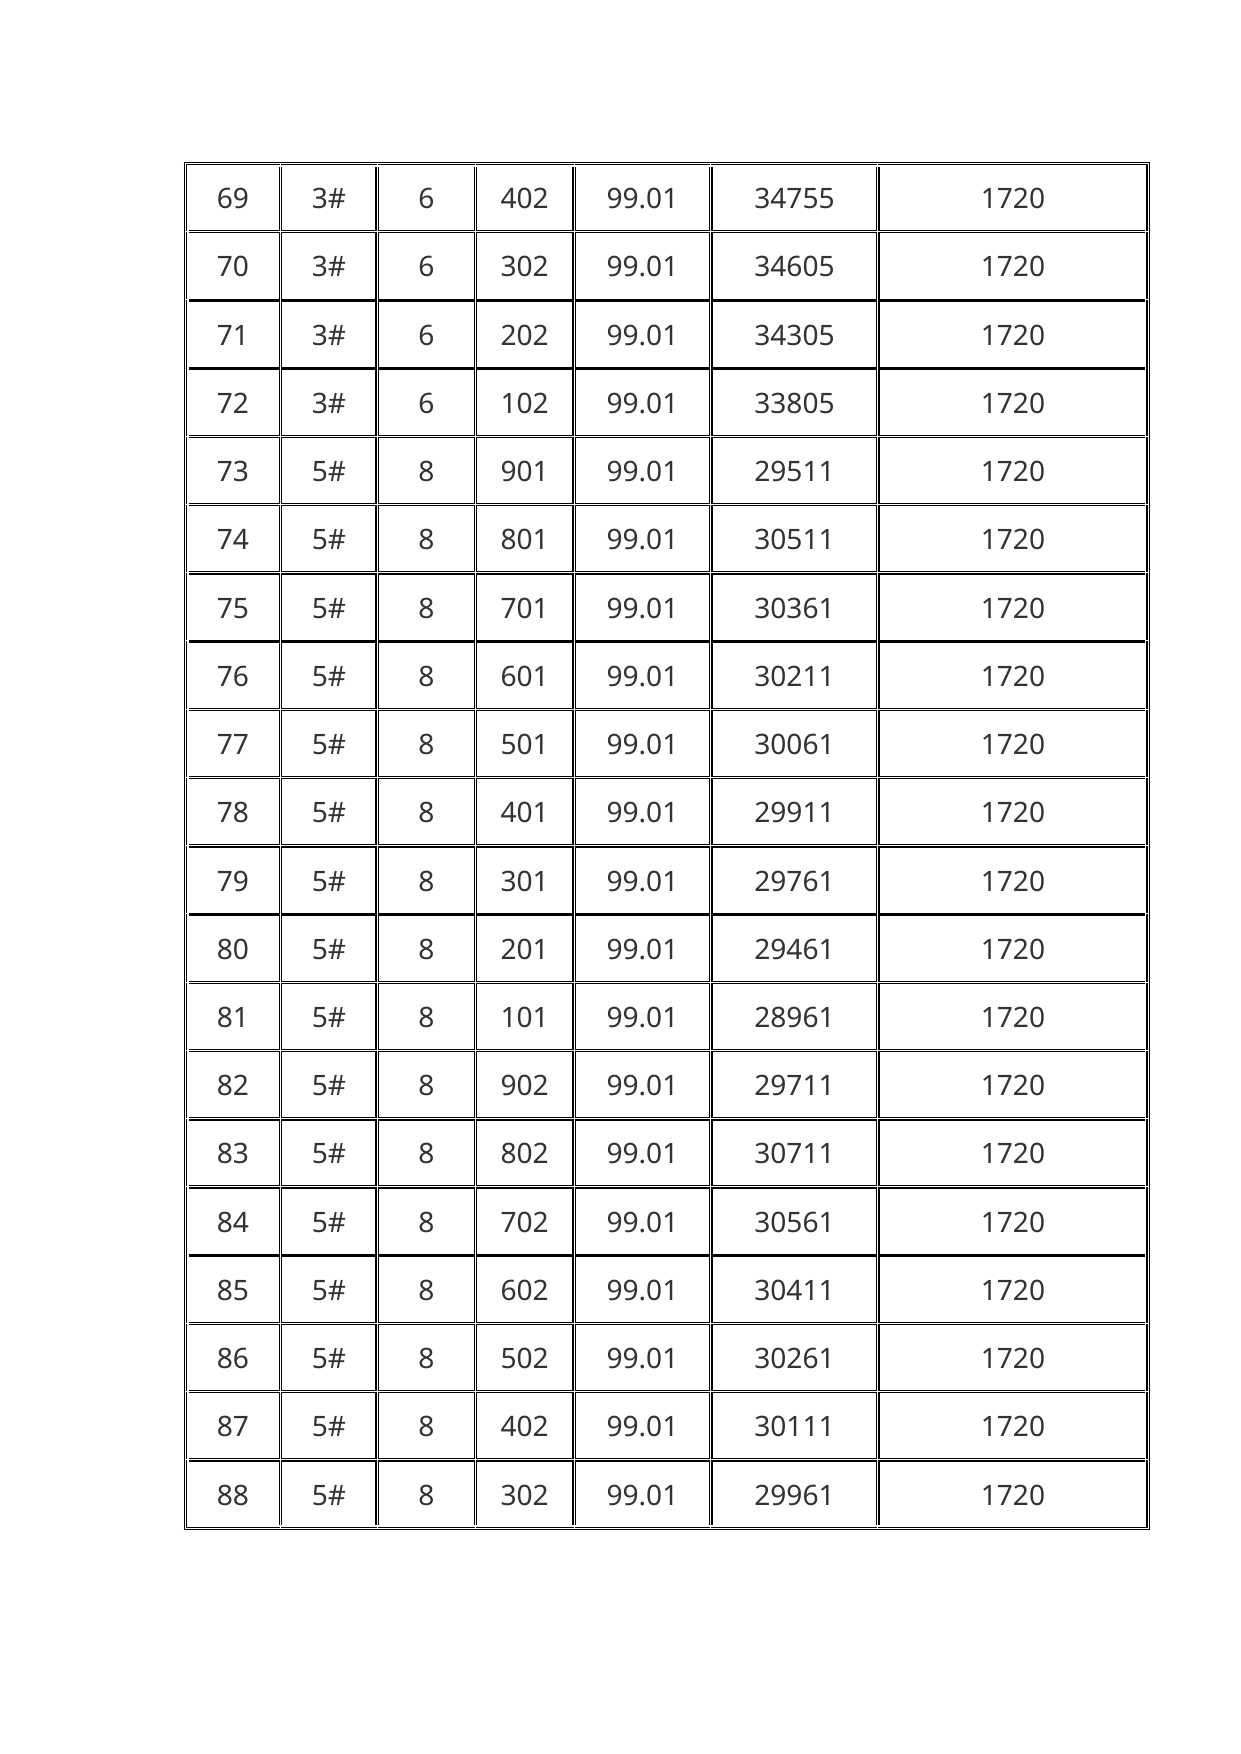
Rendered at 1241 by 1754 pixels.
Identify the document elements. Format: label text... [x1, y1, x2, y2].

table_cell 29711 [713, 1052, 876, 1117]
table_cell 602 [477, 1257, 572, 1322]
table_cell 78 [187, 776, 279, 844]
table_cell 8 [379, 1189, 474, 1254]
table_cell 302 [477, 233, 572, 298]
table_cell 30111 [713, 1393, 876, 1458]
table_cell 80 [185, 913, 279, 981]
table_cell 83 [187, 1117, 279, 1185]
table_cell 1720 [880, 230, 1147, 298]
table_cell 88 [185, 1458, 280, 1527]
table_cell 8 [379, 711, 474, 776]
table_cell 5# [282, 984, 375, 1049]
table_cell 8 [379, 1257, 474, 1322]
table_cell 75 [185, 571, 280, 639]
table_cell 302 [475, 1458, 574, 1527]
table_cell 701 [477, 575, 572, 639]
table_cell 802 [477, 1121, 572, 1185]
table_cell 99.01 [576, 1393, 709, 1458]
table_cell 30711 [713, 1121, 876, 1185]
table_cell 1720 [880, 1322, 1147, 1390]
table_cell 201 [477, 916, 572, 981]
table_cell 1720 [880, 435, 1147, 503]
table_cell 73 [187, 435, 279, 503]
table_cell 502 [477, 1325, 572, 1390]
table_cell 99.01 [574, 163, 711, 230]
table_cell 101 [477, 984, 572, 1049]
table_cell 77 [187, 708, 279, 776]
table_cell 30261 [713, 1325, 876, 1390]
table_cell 402 [477, 1393, 572, 1458]
table_cell 8 [377, 1461, 475, 1527]
table_cell 99.01 [576, 984, 709, 1049]
table_cell 402 [475, 163, 574, 230]
table_cell 5# [282, 575, 375, 639]
table_cell 8 [379, 984, 474, 1049]
table_cell 33805 [713, 370, 876, 435]
table_cell 5# [282, 1052, 375, 1117]
table_cell 8 [379, 916, 474, 981]
table_cell 202 [477, 302, 572, 367]
table_cell 5# [282, 1325, 375, 1390]
table_cell 99.01 [576, 1325, 709, 1390]
table_cell 5# [282, 1257, 375, 1322]
table_cell 72 [187, 367, 279, 435]
table_cell 3# [282, 302, 375, 367]
table_cell 99.01 [576, 1121, 709, 1185]
table_cell 501 [477, 711, 572, 776]
table_cell 5# [282, 438, 375, 503]
table_cell 1720 [880, 776, 1147, 844]
table_cell 3# [282, 233, 375, 298]
table_cell 8 [379, 779, 474, 844]
table_cell 76 [185, 640, 279, 708]
table_cell 29911 [713, 779, 876, 844]
table_cell 99.01 [576, 370, 709, 435]
table_cell 6 [379, 302, 474, 367]
table_cell 85 [187, 1254, 279, 1322]
table_cell 8 [379, 575, 474, 639]
table_cell 99.01 [576, 1257, 709, 1322]
table_cell 1720 [880, 299, 1148, 367]
table_cell 69 [187, 165, 280, 230]
table_cell 70 [187, 230, 279, 298]
table_cell 81 [187, 981, 279, 1049]
table_cell 34605 [713, 233, 876, 298]
table_cell 30411 [713, 1257, 876, 1322]
table_cell 29961 [711, 1458, 878, 1527]
table_cell 1720 [880, 1117, 1147, 1185]
table_cell 74 [187, 503, 279, 571]
table_cell 30511 [713, 506, 876, 571]
table_cell 99.01 [576, 1052, 709, 1117]
table_cell 5# [282, 506, 375, 571]
table_cell 1720 [878, 1185, 1148, 1254]
table_cell 702 [477, 1189, 572, 1254]
table_cell 5# [282, 916, 375, 981]
table_cell 6 [379, 233, 474, 298]
table_cell 8 [379, 1052, 474, 1117]
table_cell 301 [477, 848, 572, 912]
table_cell 1720 [880, 913, 1148, 981]
table_cell 30361 [713, 575, 876, 639]
table_cell 1720 [878, 571, 1148, 639]
table_cell 801 [477, 506, 572, 571]
table_cell 5# [282, 779, 375, 844]
table_cell 1720 [878, 165, 1146, 230]
table_cell 99.01 [576, 302, 709, 367]
table_cell 5# [282, 1189, 375, 1254]
table_cell 8 [379, 1121, 474, 1185]
table_cell 28961 [713, 984, 876, 1049]
table_cell 5# [282, 643, 375, 708]
table_cell 99.01 [576, 643, 709, 708]
table_cell 902 [477, 1052, 572, 1117]
table_cell 1720 [880, 981, 1147, 1049]
table_cell 84 [185, 1185, 280, 1254]
table_cell 5# [282, 848, 375, 912]
table_cell 102 [477, 370, 572, 435]
table_cell 1720 [880, 1254, 1146, 1322]
table_cell 1720 [880, 503, 1147, 571]
table_cell 3# [280, 163, 377, 230]
table_cell 99.01 [576, 711, 709, 776]
table_cell 8 [379, 438, 474, 503]
table_cell 401 [477, 779, 572, 844]
table_cell 5# [282, 1393, 375, 1458]
table_cell 29461 [713, 916, 876, 981]
table_cell 1720 [880, 1390, 1147, 1458]
table_cell 86 [187, 1322, 279, 1390]
table_cell 99.01 [576, 916, 709, 981]
table_cell 99.01 [576, 779, 709, 844]
table_cell 6 [377, 165, 475, 230]
table_cell 79 [185, 844, 280, 912]
table_cell 1720 [880, 367, 1146, 435]
table_cell 901 [477, 438, 572, 503]
table_cell 601 [477, 643, 572, 708]
table_cell 99.01 [576, 575, 709, 639]
table_cell 8 [379, 643, 474, 708]
table_cell 34305 [713, 302, 876, 367]
table_cell 8 [379, 506, 474, 571]
table_cell 99.01 [576, 438, 709, 503]
table_cell 99.01 [576, 506, 709, 571]
table_cell 8 [379, 848, 474, 912]
table_cell 30061 [713, 711, 876, 776]
table_cell 5# [282, 1121, 375, 1185]
table_cell 82 [187, 1049, 279, 1117]
table_cell 99.01 [574, 1458, 711, 1527]
table_cell 30561 [713, 1189, 876, 1254]
table_cell 8 [379, 1325, 474, 1390]
table_cell 71 [185, 299, 279, 367]
table_cell 29511 [713, 438, 876, 503]
table_cell 99.01 [576, 848, 709, 912]
table_cell 3# [282, 370, 375, 435]
table_cell 1720 [880, 708, 1147, 776]
table_cell 29761 [713, 848, 876, 912]
table_cell 87 [187, 1390, 279, 1458]
table_cell 99.01 [576, 233, 709, 298]
table_cell 8 [379, 1393, 474, 1458]
table_cell 6 [379, 370, 474, 435]
table_cell 1720 [880, 1049, 1147, 1117]
table_cell 34755 [711, 163, 878, 230]
table_cell 1720 [878, 844, 1148, 912]
table_cell 5# [280, 1458, 377, 1527]
table_cell 30211 [713, 643, 876, 708]
table_cell 5# [282, 711, 375, 776]
table_cell 1720 [880, 640, 1148, 708]
table_cell 1720 [878, 1458, 1148, 1527]
table_cell 99.01 [576, 1189, 709, 1254]
